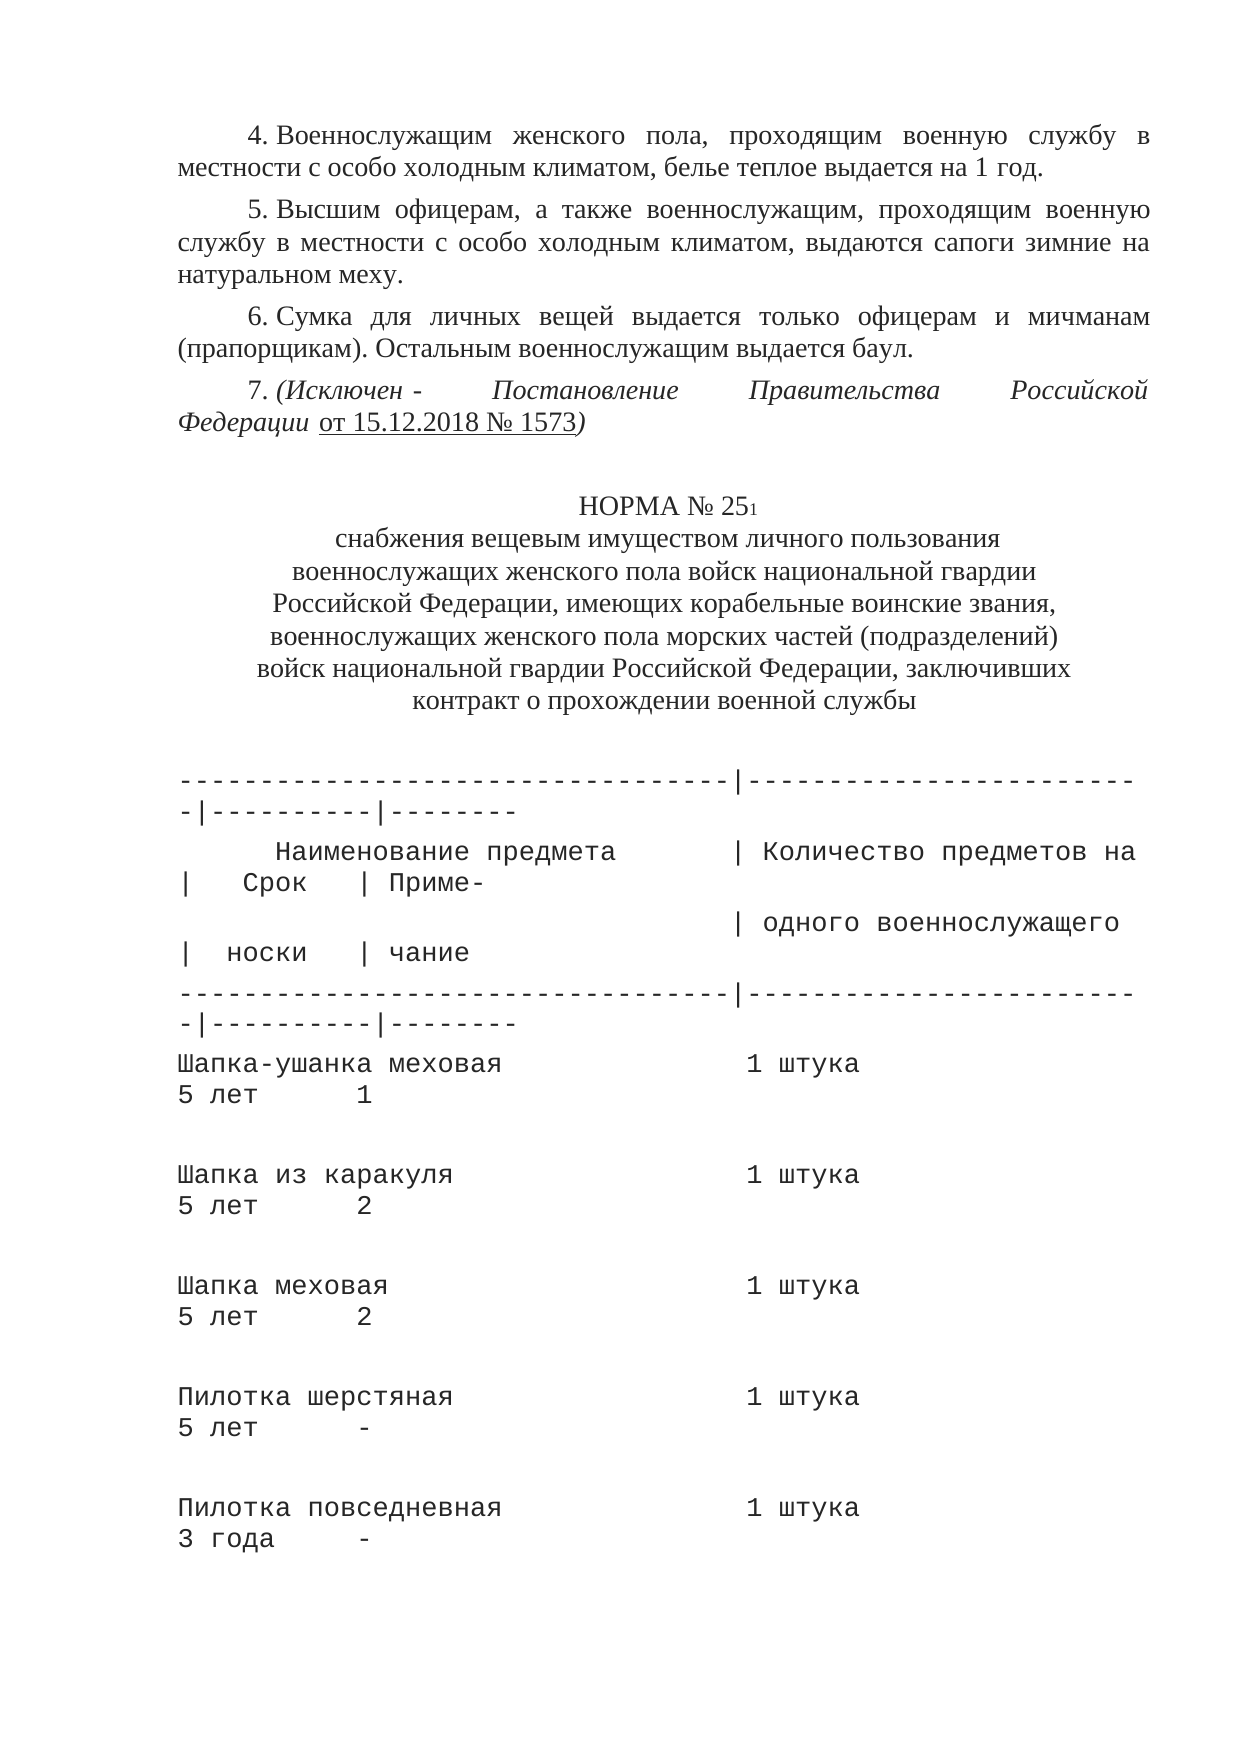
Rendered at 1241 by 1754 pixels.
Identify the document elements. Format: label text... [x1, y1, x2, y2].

text Шапка меховая 1 штука 5 лет 2 [177, 1272, 1152, 1333]
text ----------------------------------|-------------------------|----------|-------- [177, 767, 1152, 828]
text Шапка-ушанка меховая 1 штука 5 лет 1 [177, 1050, 1152, 1112]
text 7. (Исключен - Постановление Правительства Российской Федерации от 15.12.2018 № 1573) [177, 373, 1152, 438]
text 5. Высшим офицерам, а также военнослужащим, проходящим военную службу в местности с особо холодным климатом, выдаются сапоги зимние на натуральном меху. [177, 192, 1152, 289]
text | одного военнослужащего | носки | чание [177, 908, 1152, 970]
text ----------------------------------|-------------------------|----------|-------- [177, 979, 1152, 1041]
text 6. Сумка для личных вещей выдается только офицерам и мичманам (прапорщикам). Остальным военнослужащим выдается баул. [177, 299, 1152, 364]
text НОРМА № 251 снабжения вещевым имуществом личного пользования военнослужащих женского пола войск национальной гвардии Российской Федерации, имеющих корабельные воинские звания, военнослужащих женского пола морских частей (подразделений) войск национальной гвардии Российской Федерации, заключивших контракт о прохождении военной службы [247, 489, 1081, 716]
text Наименование предмета | Количество предметов на | Срок | Приме- [177, 838, 1152, 899]
text Шапка из каракуля 1 штука 5 лет 2 [177, 1161, 1152, 1223]
text Пилотка повседневная 1 штука 3 года - [177, 1494, 1152, 1555]
text Пилотка шерстяная 1 штука 5 лет - [177, 1383, 1152, 1444]
text 4. Военнослужащим женского пола, проходящим военную службу в местности с особо холодным климатом, белье теплое выдается на 1 год. [177, 118, 1152, 183]
